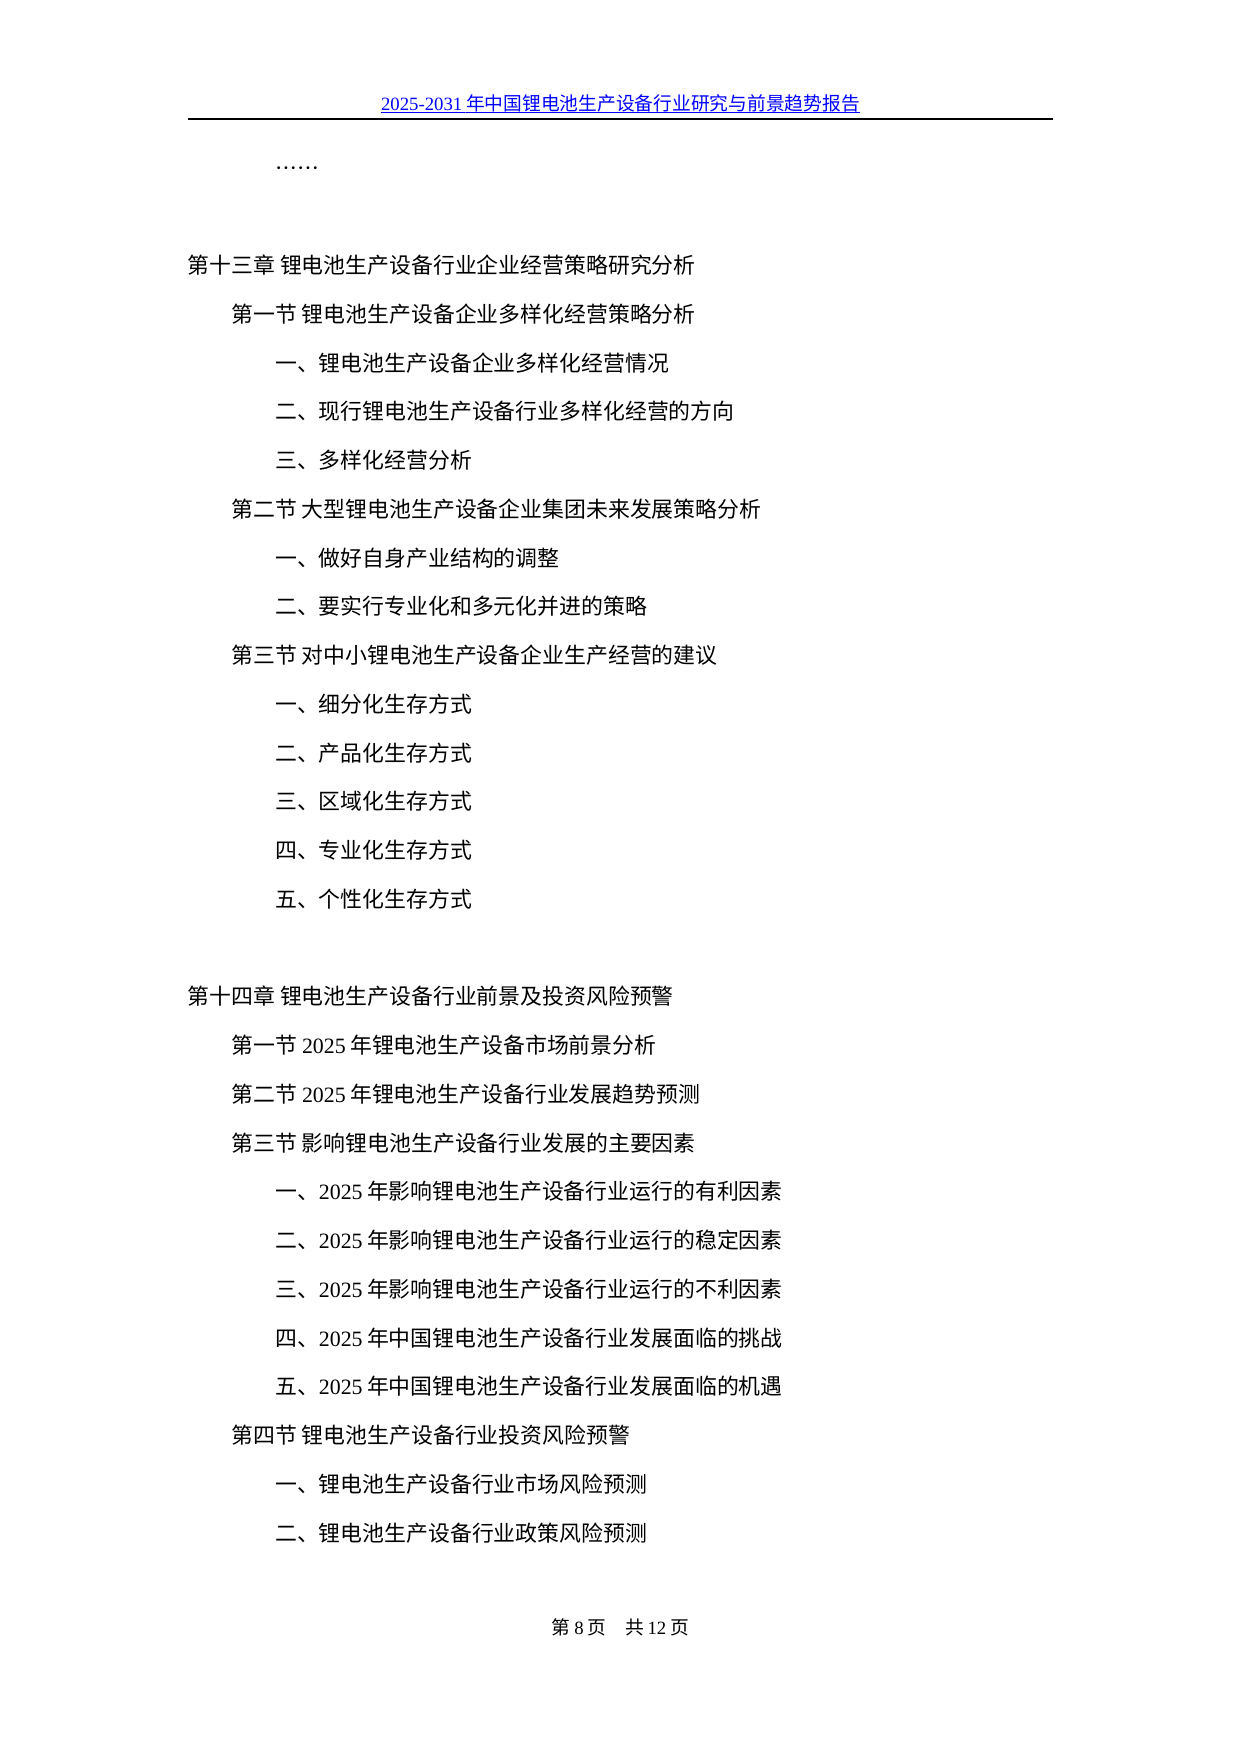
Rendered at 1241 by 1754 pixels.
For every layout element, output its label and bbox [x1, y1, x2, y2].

text [187, 150, 1053, 1548]
